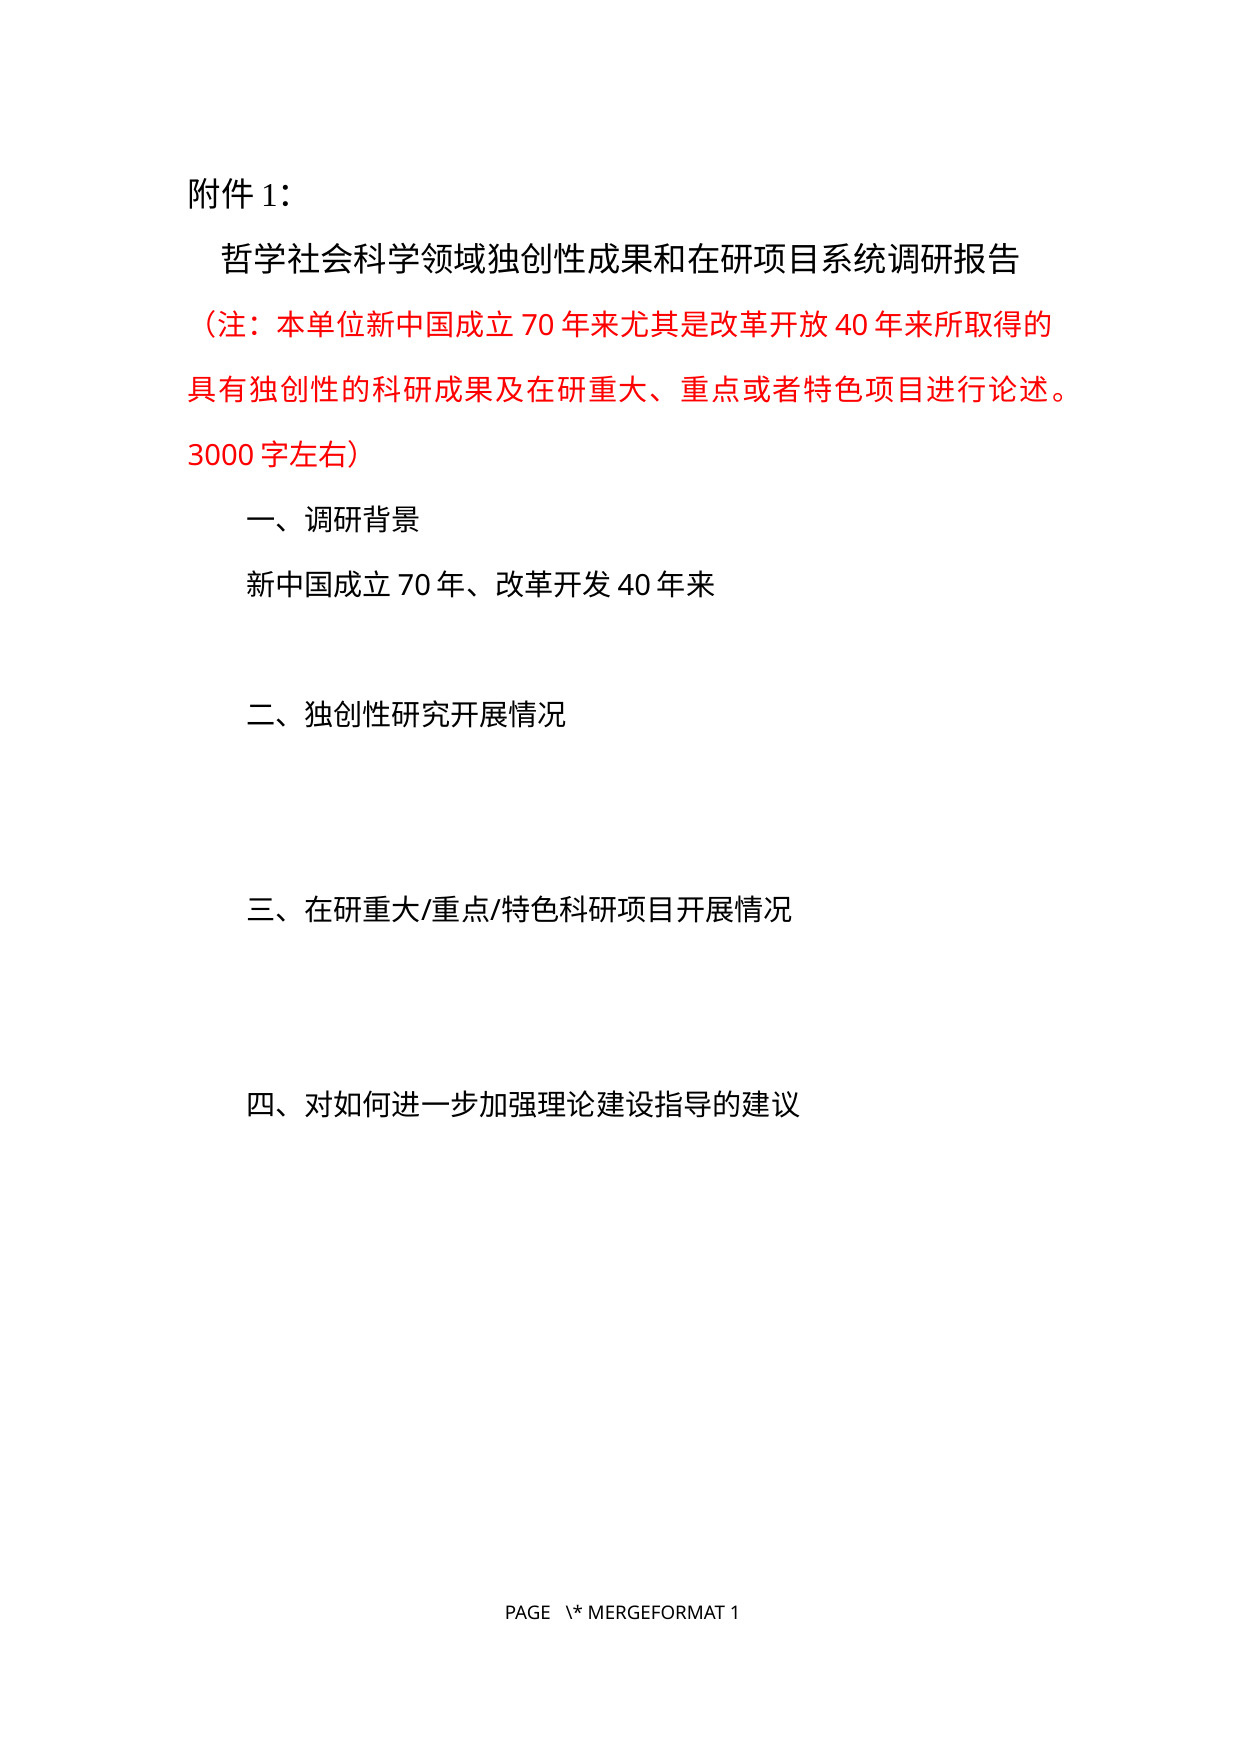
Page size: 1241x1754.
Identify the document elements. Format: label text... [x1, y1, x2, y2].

text 四、对如何进一步加强理论建设指导的建议 [187, 1070, 1053, 1135]
text 二、独创性研究开展情况 [187, 680, 1053, 745]
text 新中国成立70年、改革开发40年来 [187, 550, 1053, 615]
text 一、调研背景 [187, 485, 1053, 550]
text （注：本单位新中国成立70年来尤其是改革开放40年来所取得的具有独创性的科研成果及在研重大、重点或者特色项目进行论述。3000字左右） [187, 290, 1053, 485]
text 哲学社会科学领域独创性成果和在研项目系统调研报告 [187, 225, 1053, 290]
text 附件1： [187, 160, 1053, 225]
text 三、在研重大/重点/特色科研项目开展情况 [187, 875, 1053, 940]
